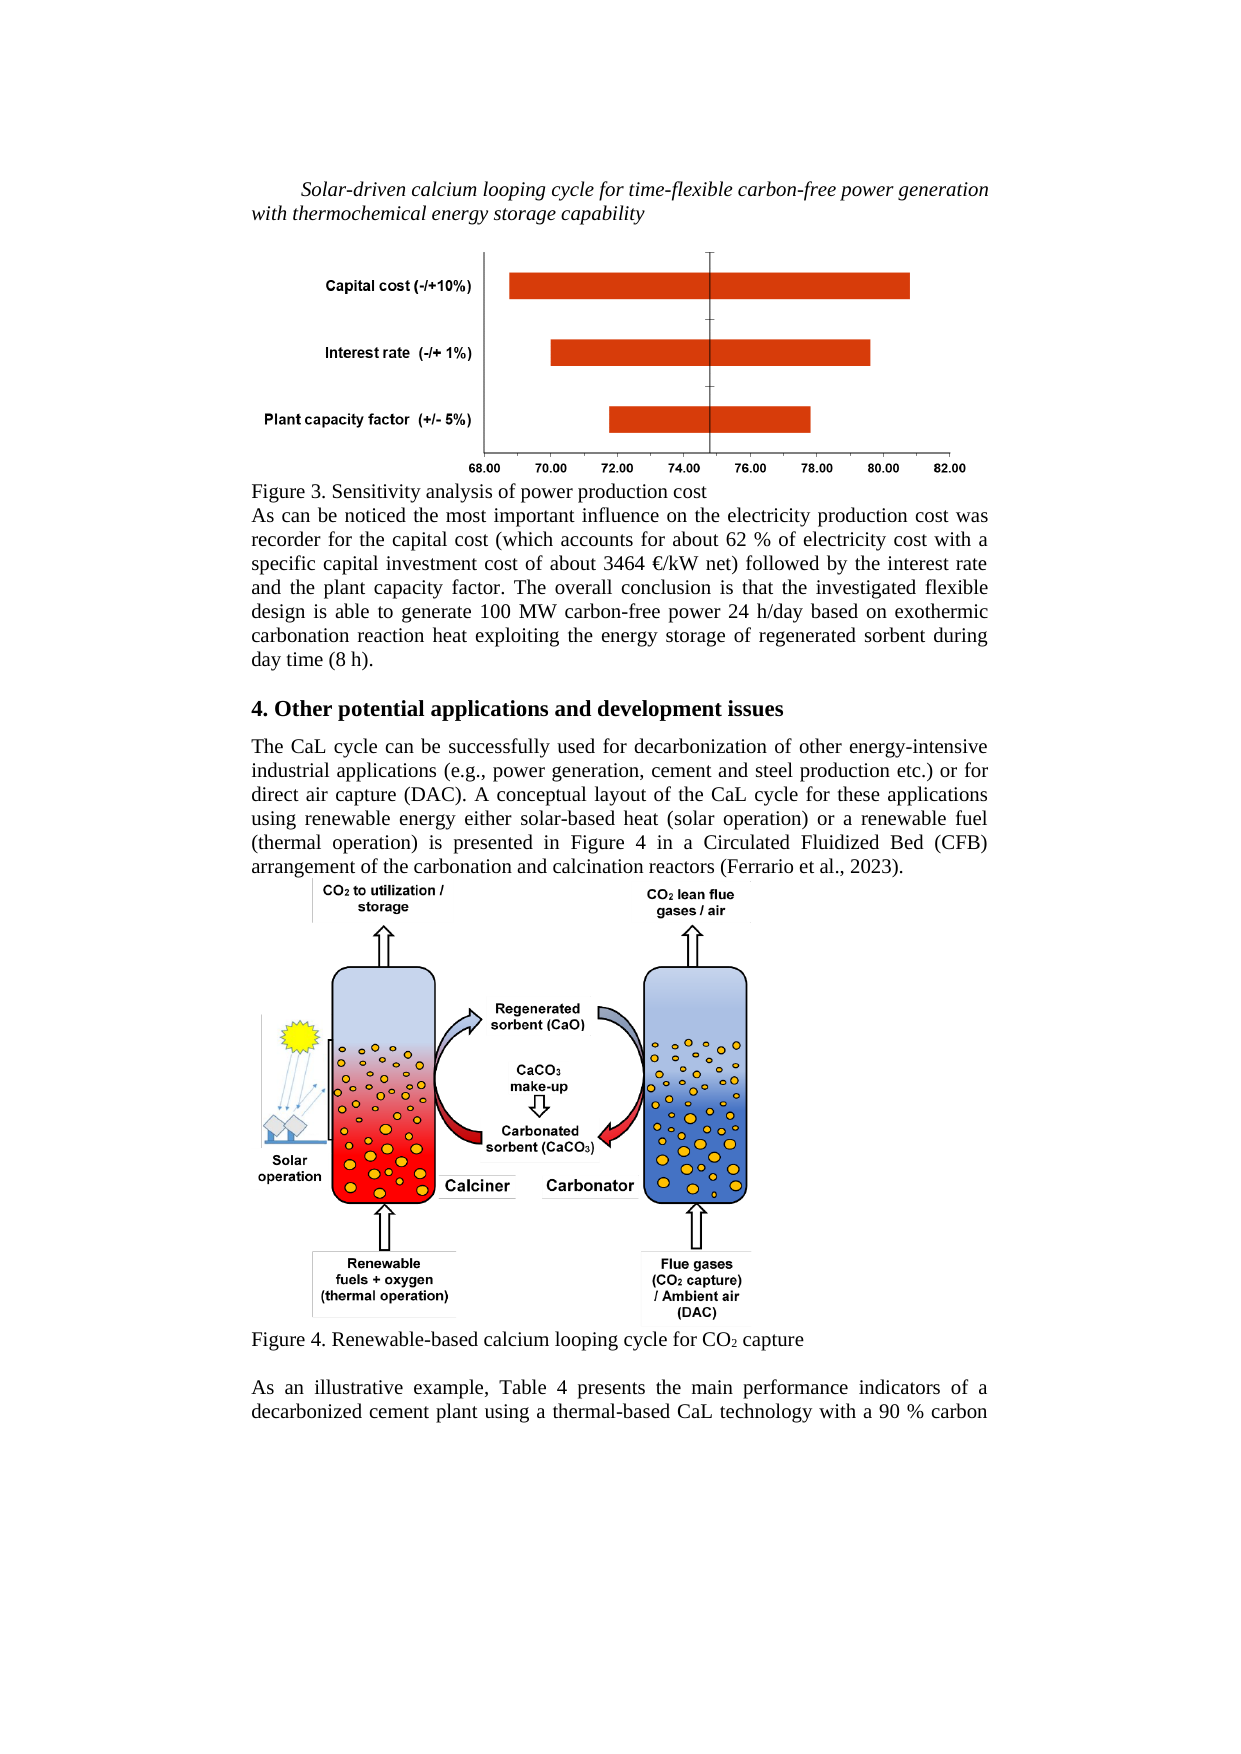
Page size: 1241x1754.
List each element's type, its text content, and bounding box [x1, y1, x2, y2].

text Figure 3. Sensitivity analysis of power production cost [251, 479, 989, 503]
picture [251, 878, 752, 1327]
text Other potential applications and development issues [251, 696, 989, 721]
picture [251, 247, 983, 479]
text The CaL cycle can be successfully used for decarbonization of other energy-intensive industrial applications (e.g., power generation, cement and steel production etc.) or for direct air capture (DAC). A conceptual layout of the CaL cycle for these applications using renewable energy either solar-based heat (solar operation) or a renewable fuel (thermal operation) is presented in Figure 4 in a Circulated Fluidized Bed (CFB) arrangement of the carbonation and calcination reactors (Ferrario et al., 2023). [251, 734, 989, 878]
text Figure 4. Renewable-based calcium looping cycle for CO2 capture [251, 1326, 989, 1351]
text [251, 1374, 989, 1423]
text As can be noticed the most important influence on the electricity production cost was recorder for the capital cost (which accounts for about 62 % of electricity cost with a specific capital investment cost of about 3464 €/kW net) followed by the interest rate and the plant capacity factor. The overall conclusion is that the investigated flexible design is able to generate 100 MW carbon-free power 24 h/day based on exothermic carbonation reaction heat exploiting the energy storage of regenerated sorbent during day time (8 h). [251, 503, 989, 671]
